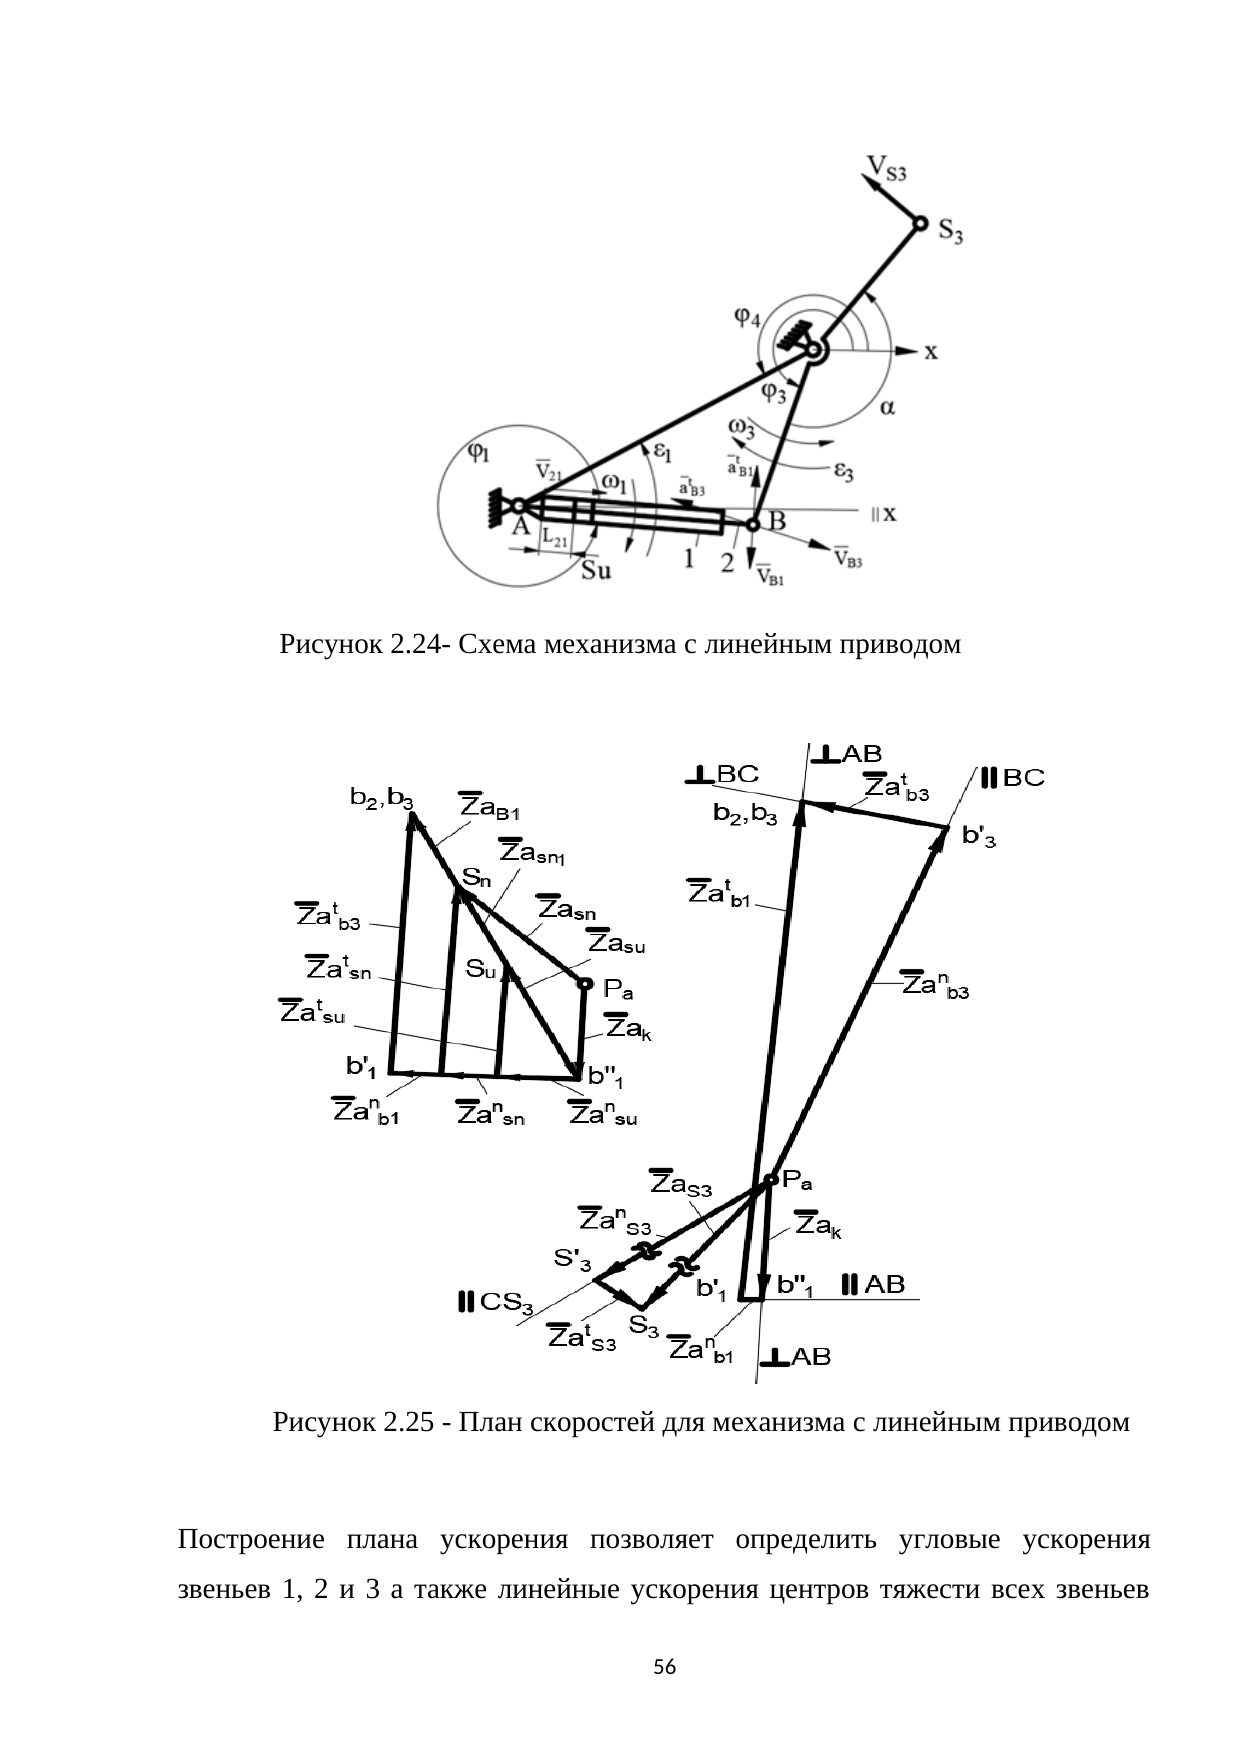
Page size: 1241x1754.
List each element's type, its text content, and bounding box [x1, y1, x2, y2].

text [177, 1521, 1152, 1605]
picture [433, 118, 970, 609]
text Рисунок 2.25 - План скоростей для механизма с линейным приводом [177, 1404, 1152, 1437]
subtitle Рисунок 2.24- Схема механизма с линейным приводом [177, 626, 1064, 659]
picture [269, 738, 1059, 1392]
